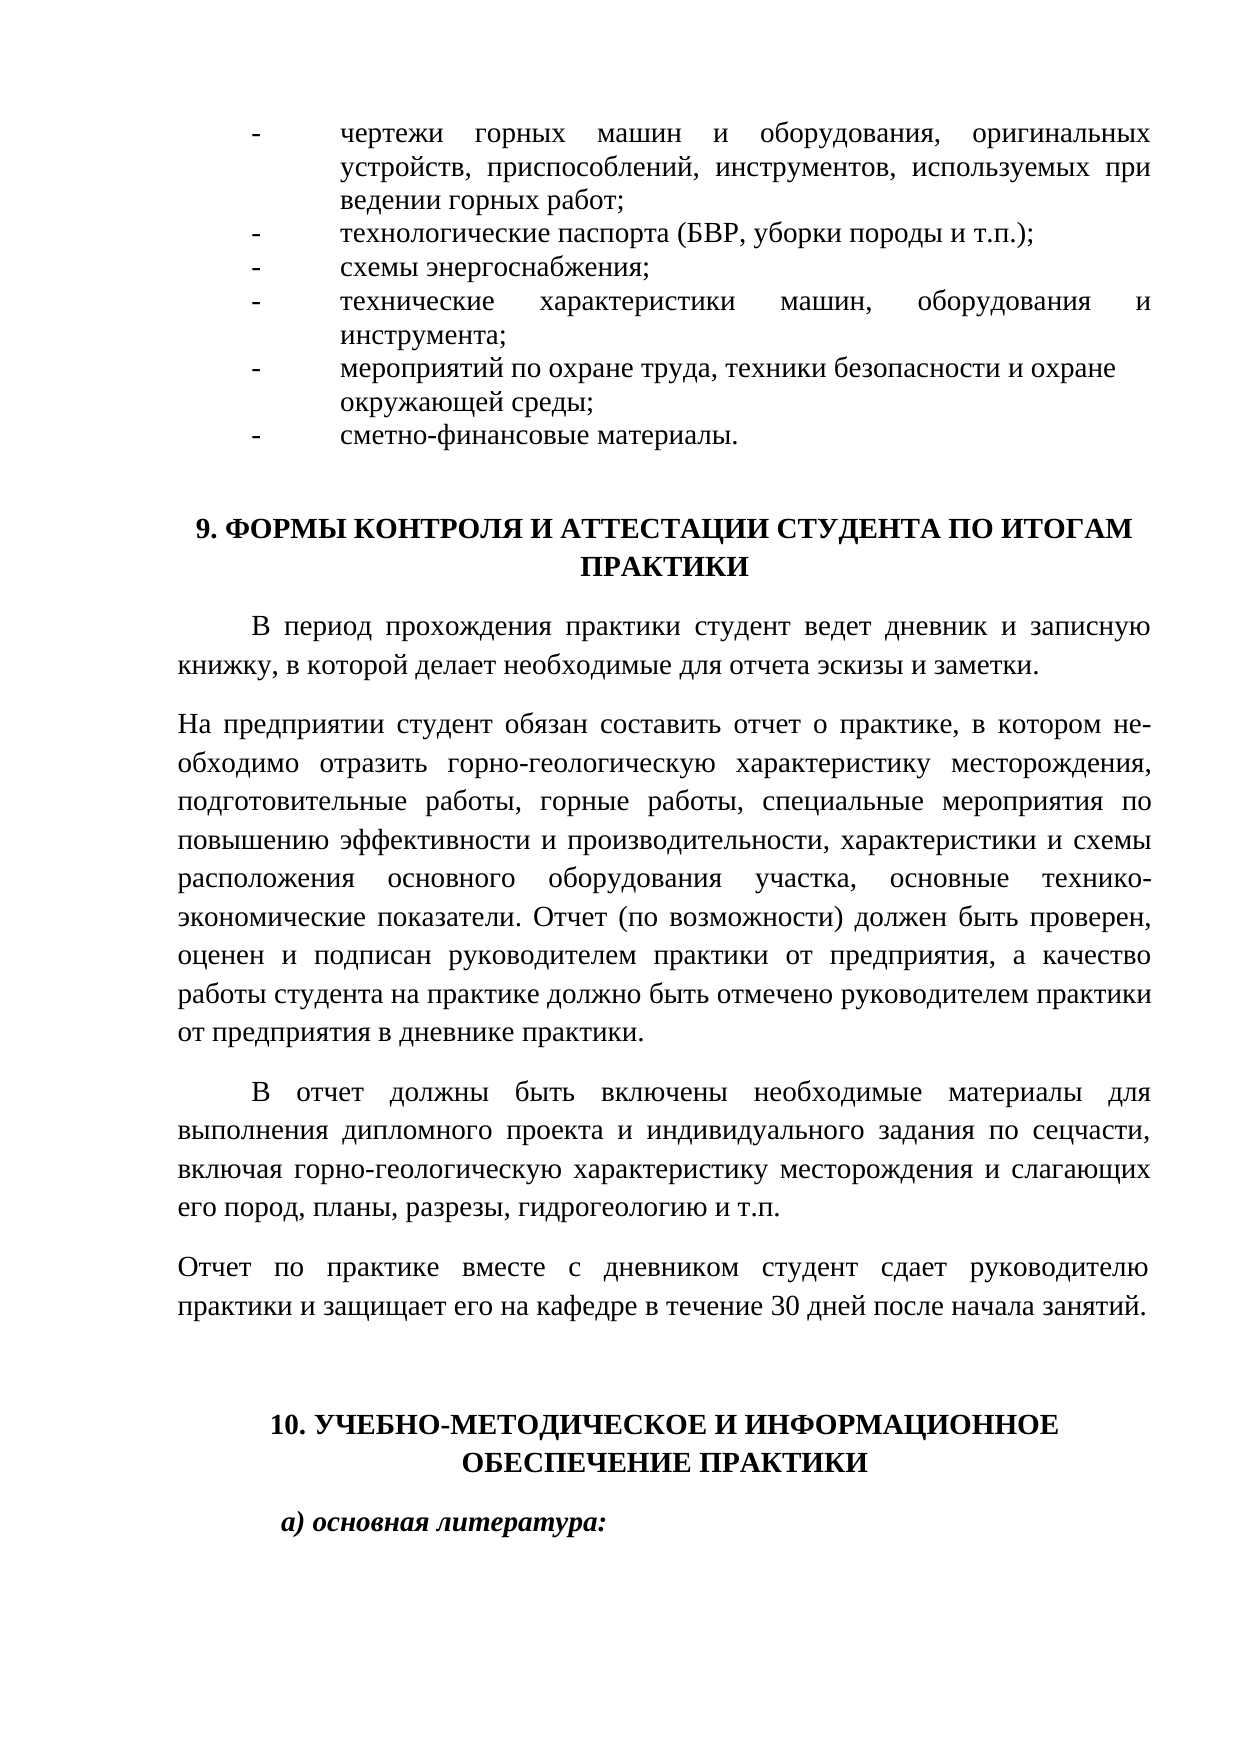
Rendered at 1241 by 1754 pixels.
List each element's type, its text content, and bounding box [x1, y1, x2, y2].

text Отчет по практике вместе с дневником студент сдает руководителю практики и защищает его на кафедре в течение 30 дней после начала занятий. [177, 1249, 1149, 1321]
list мероприятий по охране труда, техники безопасности и охране окружающей среды; [251, 350, 1151, 417]
list схемы энергоснабжения; [251, 250, 1184, 283]
list чертежи горных машин и оборудования, оригинальных устройств, приспособлений, инструментов, используемых при ведении горных работ; [251, 115, 1152, 216]
subtitle а) основная литература: [281, 1504, 1184, 1538]
list сметно-финансовые материалы. [251, 417, 1184, 451]
subtitle ФОРМЫ КОНТРОЛЯ И АТТЕСТАЦИИ СТУДЕНТА ПО ИТОГАМ ПРАКТИКИ [196, 511, 1134, 583]
text В отчет должны быть включены необходимые материалы для выполнения дипломного проекта и индивидуального задания по сецчасти, включая горно-геологическую характеристику месторождения и слагающих его пород, планы, разрезы, гидрогеологию и т.п. [177, 1074, 1152, 1223]
subtitle УЧЕБНО-МЕТОДИЧЕСКОЕ И ИНФОРМАЦИОННОЕ ОБЕСПЕЧЕНИЕ ПРАКТИКИ [269, 1407, 1060, 1479]
list технологические паспорта (БВР, уборки породы и т.п.); [251, 216, 1184, 250]
text На предприятии студент обязан составить отчет о практике, в котором не- обходимо отразить горно-геологическую характеристику месторождения, подготовительные работы, горные работы, специальные мероприятия по повышению эффективности и производительности, характеристики и схемы расположения основного оборудования участка, основные технико- экономические показатели. Отчет (по возможности) должен быть проверен, оценен и подписан руководителем практики от предприятия, а качество работы студента на практике должно быть отмечено руководителем практики от предприятия в дневнике практики. [177, 706, 1152, 1048]
list технические характеристики машин, оборудования и инструмента; [251, 283, 1151, 350]
text В период прохождения практики студент ведет дневник и записную книжку, в которой делает необходимые для отчета эскизы и заметки. [177, 608, 1151, 681]
